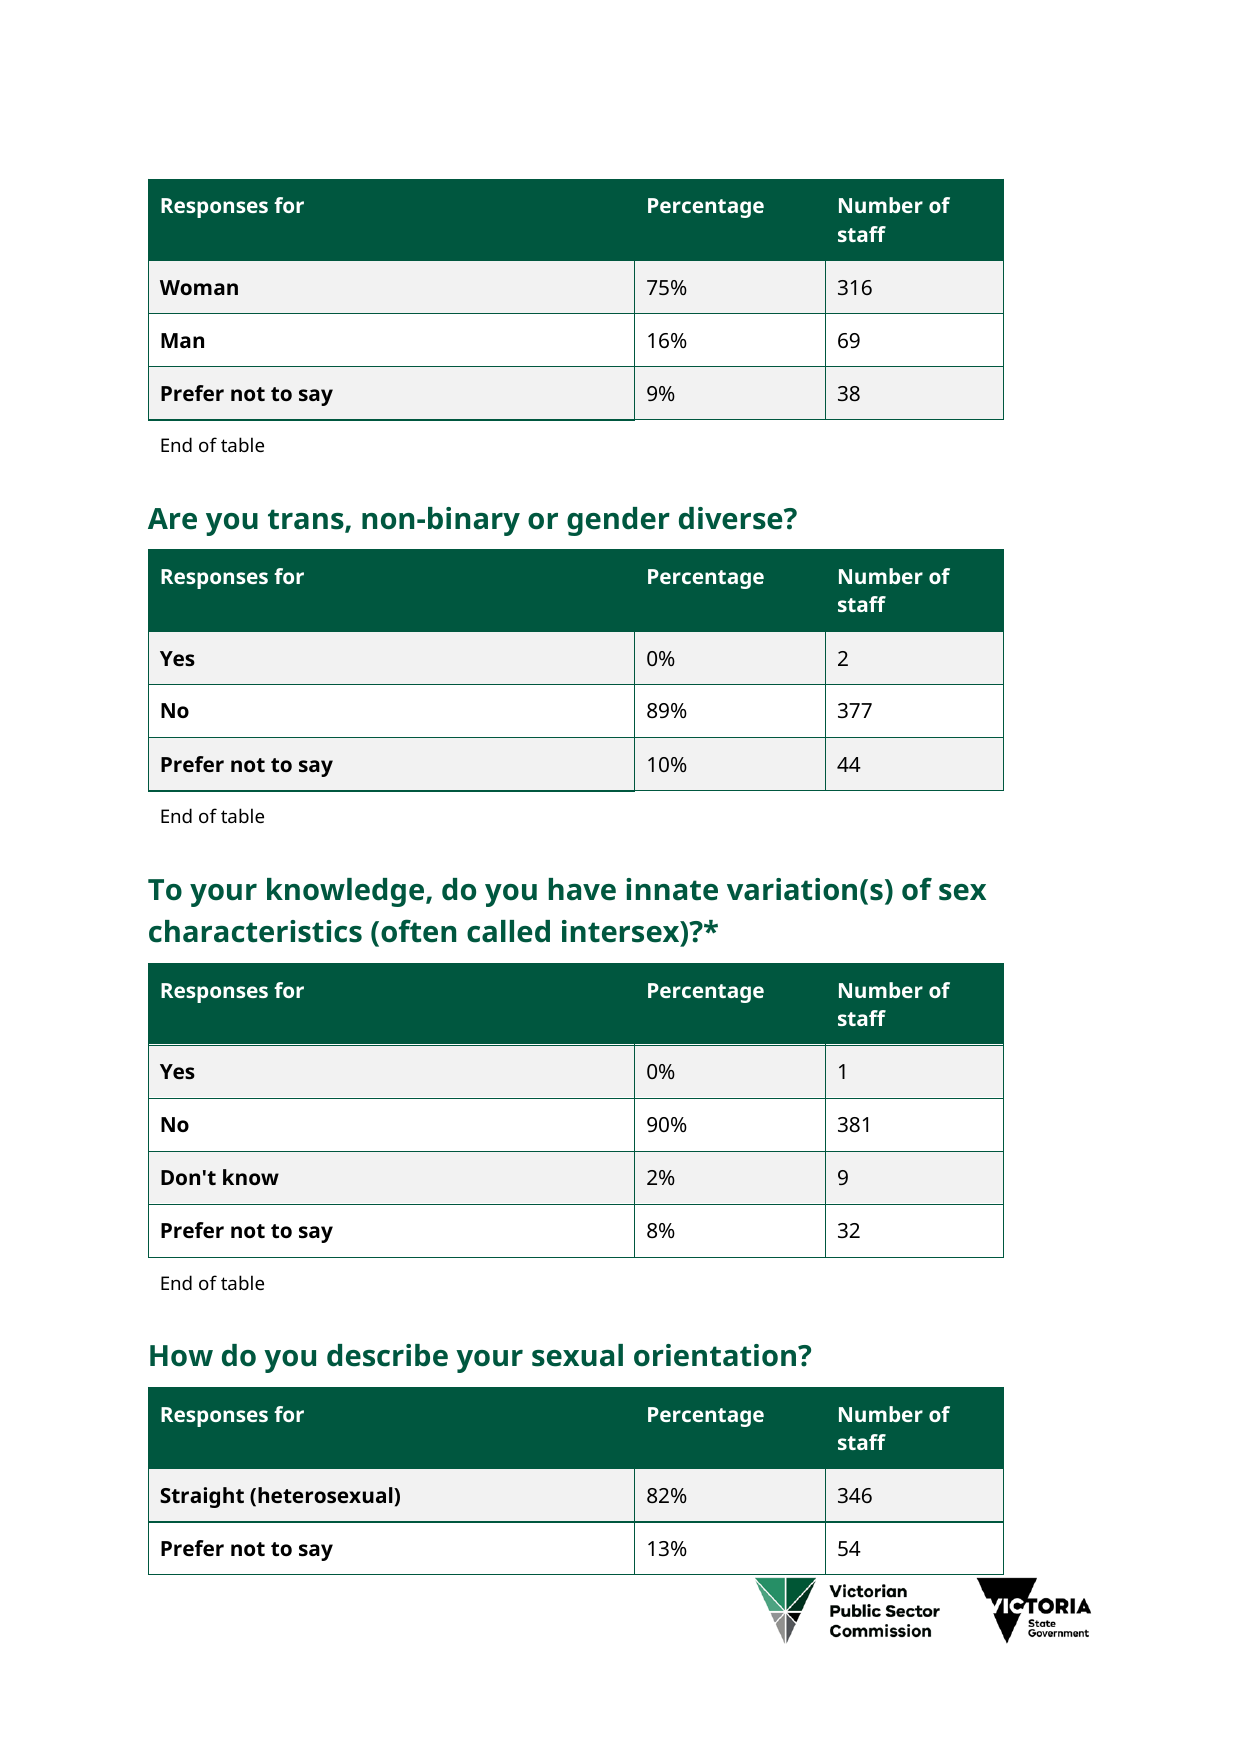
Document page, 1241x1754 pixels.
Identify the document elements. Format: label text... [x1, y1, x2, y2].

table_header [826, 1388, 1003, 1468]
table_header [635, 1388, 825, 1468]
subtitle Are you trans, non-binary or gender diverse? [148, 498, 1092, 538]
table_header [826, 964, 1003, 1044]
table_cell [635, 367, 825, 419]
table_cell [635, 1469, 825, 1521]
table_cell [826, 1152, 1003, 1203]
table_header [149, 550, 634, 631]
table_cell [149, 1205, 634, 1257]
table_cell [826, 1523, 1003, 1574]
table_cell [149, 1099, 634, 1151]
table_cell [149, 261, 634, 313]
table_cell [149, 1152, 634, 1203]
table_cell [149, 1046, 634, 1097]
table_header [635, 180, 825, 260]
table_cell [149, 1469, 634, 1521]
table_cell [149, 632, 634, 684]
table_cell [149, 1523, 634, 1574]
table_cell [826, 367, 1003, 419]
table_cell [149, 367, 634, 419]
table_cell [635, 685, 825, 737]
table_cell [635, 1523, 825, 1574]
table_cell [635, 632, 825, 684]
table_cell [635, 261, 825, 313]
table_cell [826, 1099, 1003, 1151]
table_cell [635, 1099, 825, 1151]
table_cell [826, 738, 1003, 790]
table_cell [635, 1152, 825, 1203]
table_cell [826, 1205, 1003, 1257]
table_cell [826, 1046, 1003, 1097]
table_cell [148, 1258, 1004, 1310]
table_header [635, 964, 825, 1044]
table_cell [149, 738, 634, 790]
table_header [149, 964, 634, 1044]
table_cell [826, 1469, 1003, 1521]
subtitle To your knowledge, do you have innate variation(s) of sex characteristics (often called intersex)?* [148, 869, 1092, 951]
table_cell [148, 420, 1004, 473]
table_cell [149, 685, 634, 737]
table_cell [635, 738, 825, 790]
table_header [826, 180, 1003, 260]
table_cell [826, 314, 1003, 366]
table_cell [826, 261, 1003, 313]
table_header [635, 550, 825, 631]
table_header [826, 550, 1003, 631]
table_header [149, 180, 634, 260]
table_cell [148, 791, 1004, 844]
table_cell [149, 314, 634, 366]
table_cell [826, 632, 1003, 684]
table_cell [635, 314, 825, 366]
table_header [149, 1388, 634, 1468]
picture [754, 1577, 1093, 1645]
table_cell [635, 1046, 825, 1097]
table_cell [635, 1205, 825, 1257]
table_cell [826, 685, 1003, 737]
subtitle How do you describe your sexual orientation? [148, 1335, 1092, 1375]
